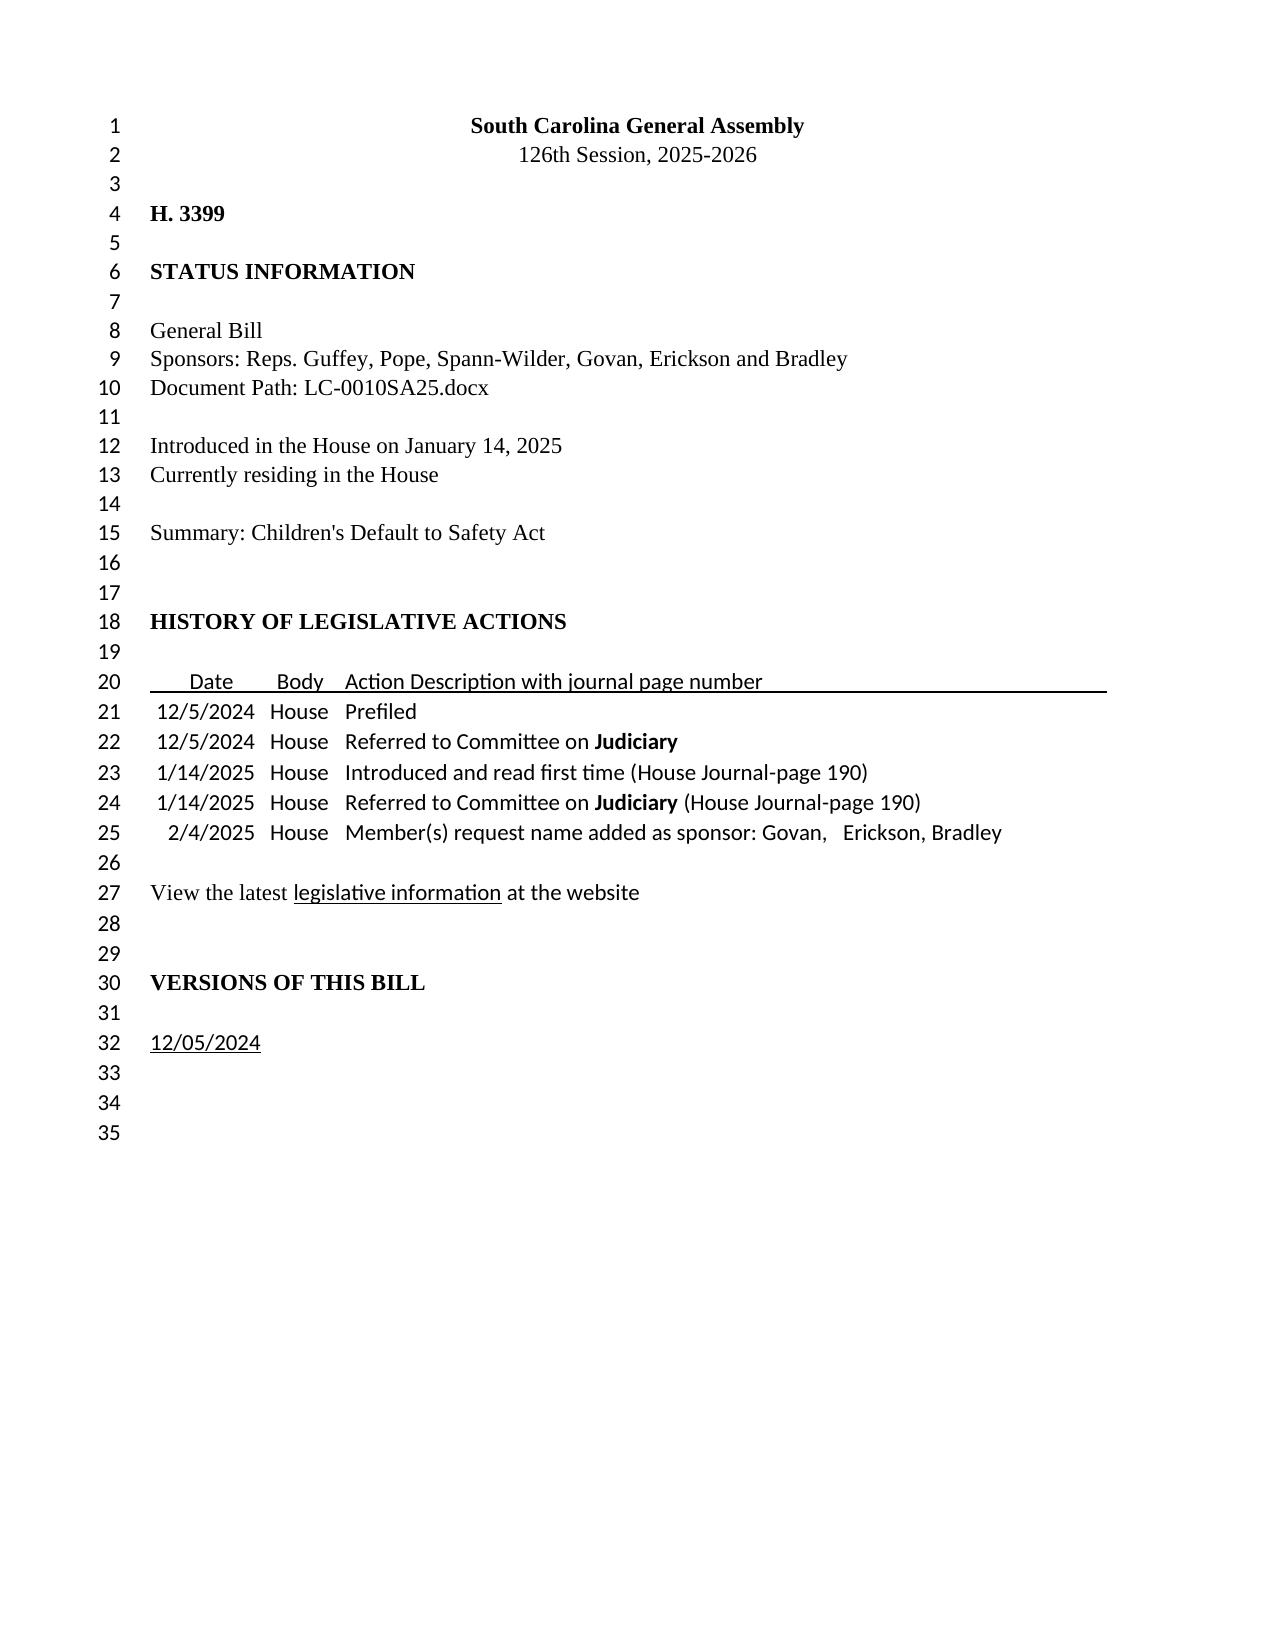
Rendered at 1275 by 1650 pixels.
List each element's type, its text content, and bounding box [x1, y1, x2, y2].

text Document Path: LC-0010SA25.docx [150, 374, 1125, 400]
text 1/14/2025 House Introduced and read first time (House Journal-page 190) [150, 758, 1125, 786]
text HISTORY OF LEGISLATIVE ACTIONS [150, 608, 1125, 635]
text View the latest legislative information at the website [150, 878, 1125, 906]
text 12/5/2024 House Prefiled [150, 697, 1125, 725]
text Currently residing in the House [150, 461, 1125, 487]
text VERSIONS OF THIS BILL [150, 969, 1125, 995]
text South Carolina General Assembly [150, 112, 1125, 139]
text Summary: Children's Default to Safety Act [150, 519, 1125, 546]
text 12/05/2024 [150, 1028, 1125, 1056]
text H. 3399 [150, 199, 1125, 226]
text 126th Session, 2025-2026 [150, 141, 1125, 167]
text STATUS INFORMATION [150, 258, 1125, 284]
text Introduced in the House on January 14, 2025 [150, 432, 1125, 459]
text 1/14/2025 House Referred to Committee on Judiciary (House Journal-page 190) [150, 788, 1125, 816]
text 2/4/2025 House Member(s) request name added as sponsor: Govan, Erickson, Bradley [150, 818, 1125, 846]
text General Bill [150, 317, 1125, 343]
text Sponsors: Reps. Guffey, Pope, Spann-Wilder, Govan, Erickson and Bradley [150, 345, 1125, 372]
text Date Body Action Description with journal page number [150, 667, 1125, 695]
text 12/5/2024 House Referred to Committee on Judiciary [150, 727, 1125, 755]
